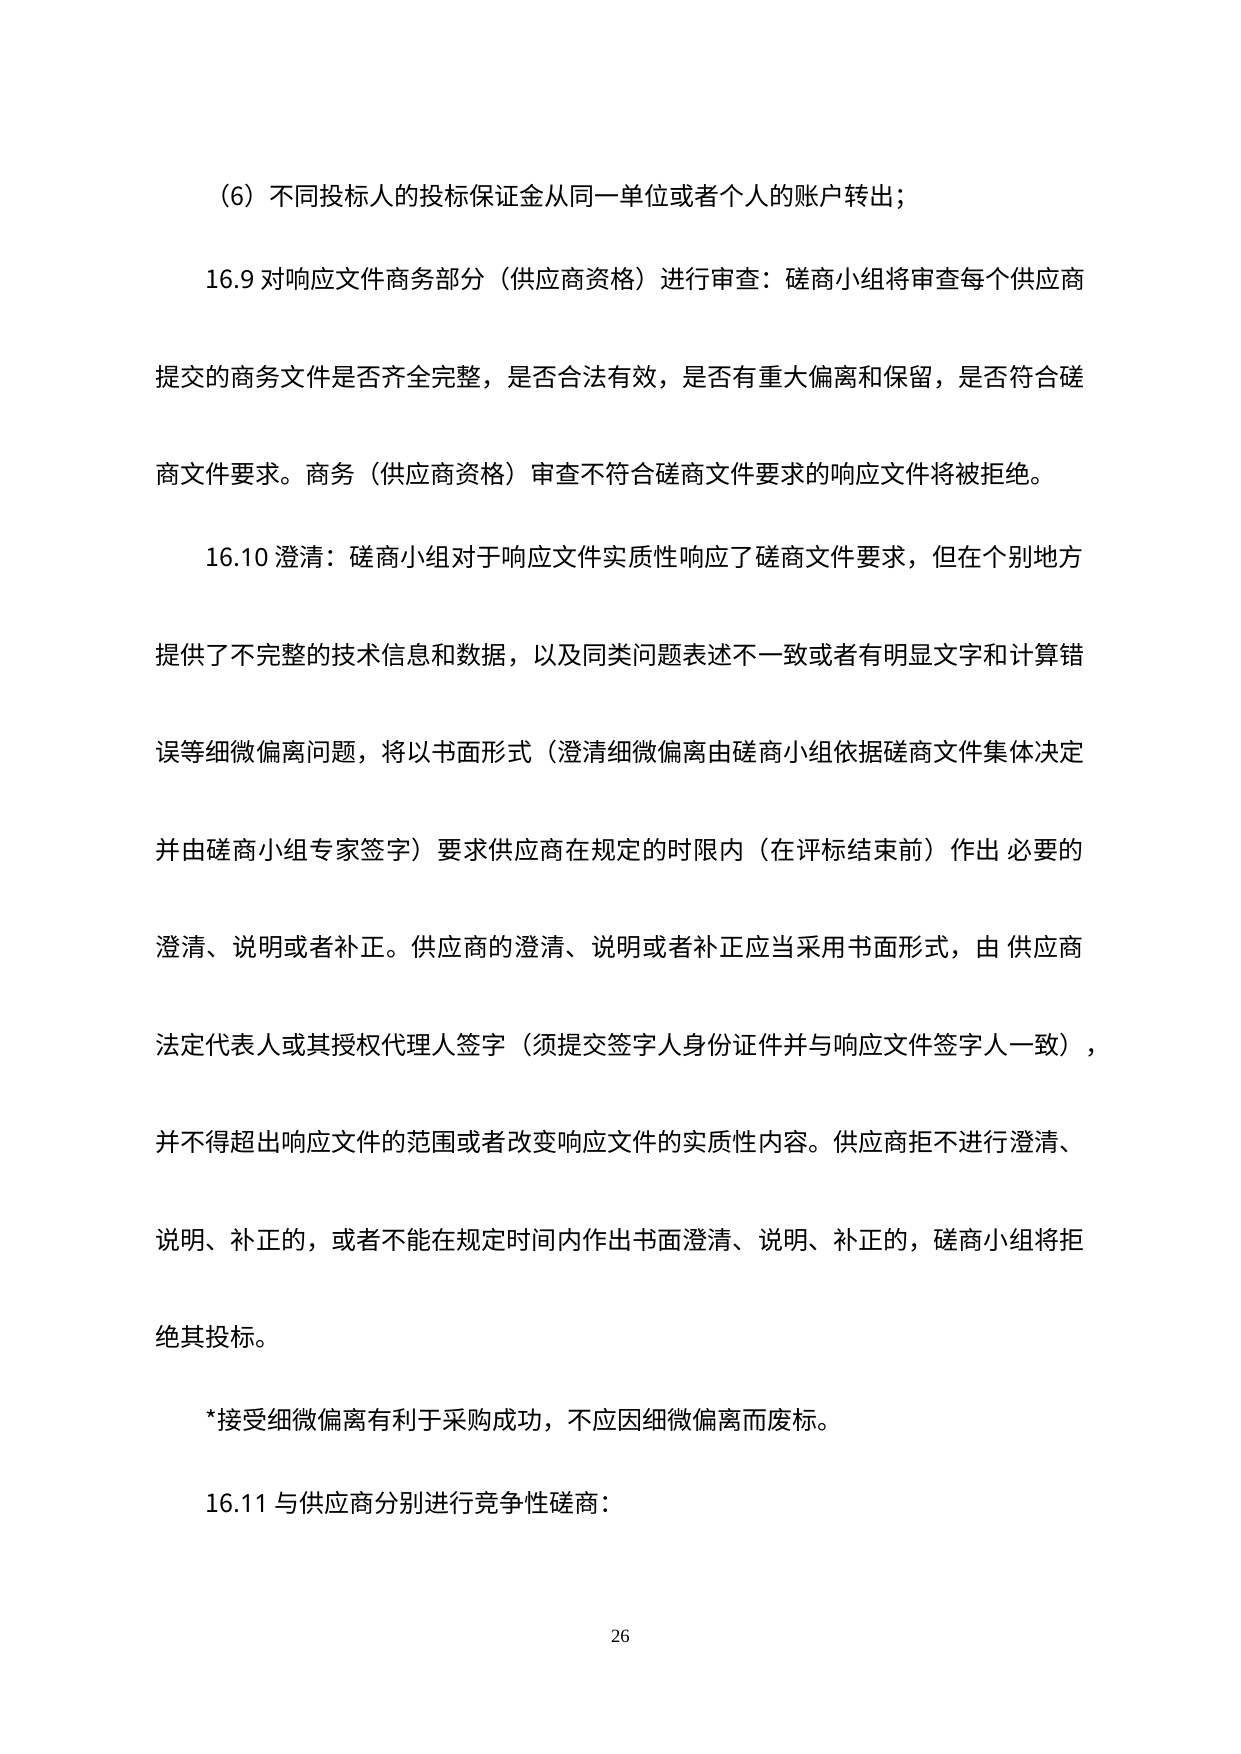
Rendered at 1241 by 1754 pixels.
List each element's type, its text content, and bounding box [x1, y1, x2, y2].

text 16.10澄清：磋商小组对于响应文件实质性响应了磋商文件要求，但在个别地方提供了不完整的技术信息和数据，以及同类问题表述不一致或者有明显文字和计算错误等细微偏离问题，将以书面形式（澄清细微偏离由磋商小组依据磋商文件集体决定并由磋商小组专家签字）要求供应商在规定的时限内（在评标结束前）作出 必要的澄清、说明或者补正。供应商的澄清、说明或者补正应当采用书面形式，由 供应商法定代表人或其授权代理人签字（须提交签字人身份证件并与响应文件签字人一致），并不得超出响应文件的范围或者改变响应文件的实质性内容。供应商拒不进行澄清、说明、补正的，或者不能在规定时间内作出书面澄清、说明、补正的，磋商小组将拒绝其投标。 [155, 523, 1085, 1368]
text （6）不同投标人的投标保证金从同一单位或者个人的账户转出； [155, 162, 1085, 227]
text 16.9 对响应文件商务部分（供应商资格）进行审查：磋商小组将审查每个供应商提交的商务文件是否齐全完整，是否合法有效，是否有重大偏离和保留，是否符合磋商文件要求。商务（供应商资格）审查不符合磋商文件要求的响应文件将被拒绝。 [155, 245, 1085, 505]
text 16.11 与供应商分别进行竞争性磋商： [155, 1469, 1085, 1534]
text *接受细微偏离有利于采购成功，不应因细微偏离而废标。 [155, 1386, 1085, 1451]
